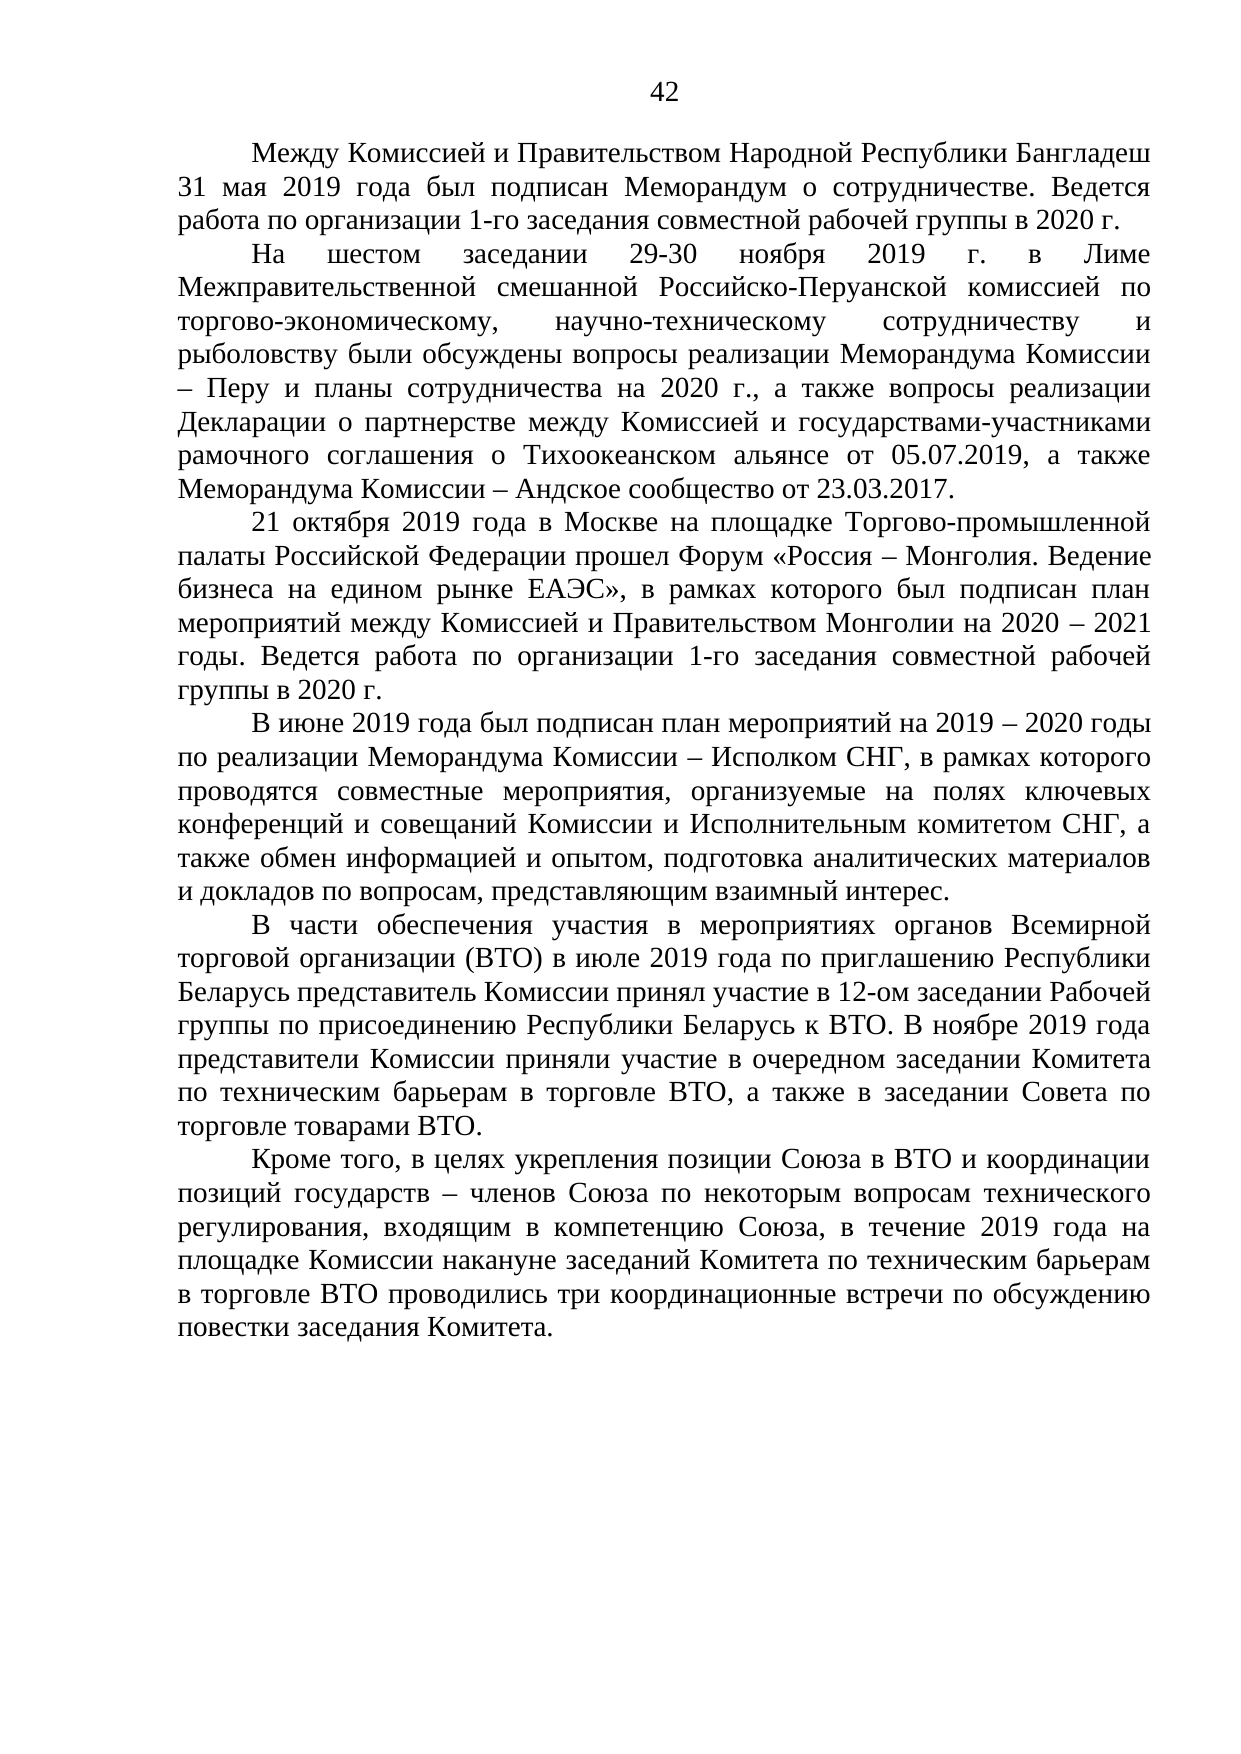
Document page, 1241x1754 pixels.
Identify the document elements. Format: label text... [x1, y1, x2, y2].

text Кроме того, в целях укрепления позиции Союза в ВТО и координации позиций государств – членов Союза по некоторым вопросам технического регулирования, входящим в компетенцию Союза, в течение 2019 года на площадке Комиссии накануне заседаний Комитета по техническим барьерам в торговле ВТО проводились три координационные встречи по обсуждению повестки заседания Комитета. [177, 1142, 1152, 1343]
text В июне 2019 года был подписан план мероприятий на 2019 – 2020 годы по реализации Меморандума Комиссии – Исполком СНГ, в рамках которого проводятся совместные мероприятия, организуемые на полях ключевых конференций и совещаний Комиссии и Исполнительным комитетом СНГ, а также обмен информацией и опытом, подготовка аналитических материалов и докладов по вопросам, представляющим взаимный интерес. [177, 706, 1152, 907]
text 21 октября 2019 года в Москве на площадке Торгово-промышленной палаты Российской Федерации прошел Форум «Россия – Монголия. Ведение бизнеса на едином рынке ЕАЭС», в рамках которого был подписан план мероприятий между Комиссией и Правительством Монголии на 2020 – 2021 годы. Ведется работа по организации 1-го заседания совместной рабочей группы в 2020 г. [177, 504, 1152, 706]
text Между Комиссией и Правительством Народной Республики Бангладеш 31 мая 2019 года был подписан Меморандум о сотрудничестве. Ведется работа по организации 1-го заседания совместной рабочей группы в 2020 г. [177, 135, 1152, 236]
text В части обеспечения участия в мероприятиях органов Всемирной торговой организации (ВТО) в июле 2019 года по приглашению Республики Беларусь представитель Комиссии принял участие в 12-ом заседании Рабочей группы по присоединению Республики Беларусь к ВТО. В ноябре 2019 года представители Комиссии приняли участие в очередном заседании Комитета по техническим барьерам в торговле ВТО, а также в заседании Совета по торговле товарами ВТО. [177, 907, 1152, 1142]
text На шестом заседании 29-30 ноября 2019 г. в Лиме Межправительственной смешанной Российско-Перуанской комиссией по торгово-экономическому, научно-техническому сотрудничеству и рыболовству были обсуждены вопросы реализации Меморандума Комиссии – Перу и планы сотрудничества на 2020 г., а также вопросы реализации Декларации о партнерстве между Комиссией и государствами-участниками рамочного соглашения о Тихоокеанском альянсе от 05.07.2019, а также Меморандума Комиссии – Андское сообщество от 23.03.2017. [177, 236, 1152, 504]
